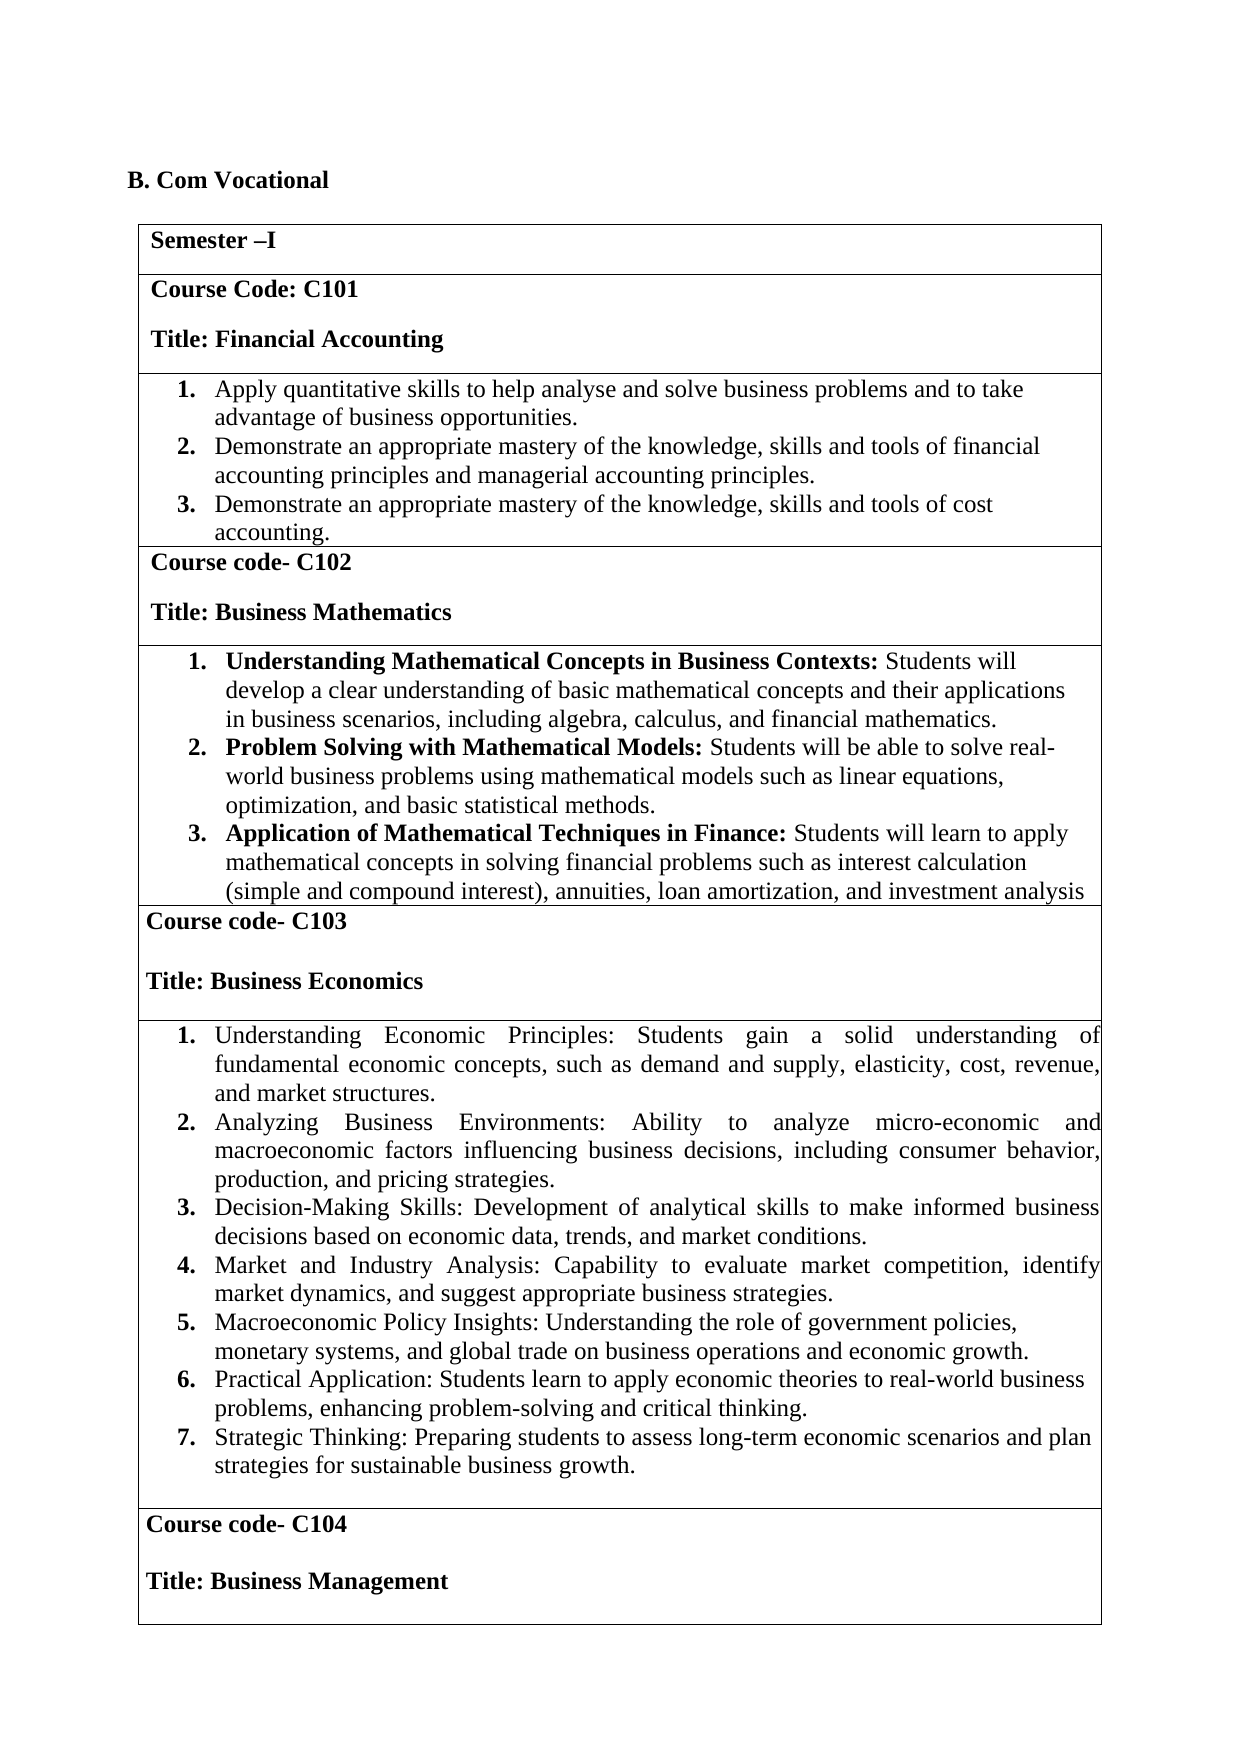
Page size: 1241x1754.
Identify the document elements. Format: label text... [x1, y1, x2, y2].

table_header Semester –I [139, 225, 1101, 273]
table_cell Understanding Economic Principles: Students gain a solid understanding of fundamental economic concepts, such as demand and supply, elasticity, cost, revenue, and market structures. Analyzing Business Environments: Ability to analyze micro-economic and macroeconomic factors influencing business decisions, including consumer behavior, production, and pricing strategies. Decision-Making Skills: Development of analytical skills to make informed business decisions based on economic data, trends, and market conditions. Market and Industry Analysis: Capability to evaluate market competition, identify market dynamics, and suggest appropriate business strategies. Macroeconomic Policy Insights: Understanding the role of government policies, monetary systems, and global trade on business operations and economic growth. Practical Application: Students learn to apply economic theories to real-world business problems, enhancing problem-solving and critical thinking. Strategic Thinking: Preparing students to assess long-term economic scenarios and plan strategies for sustainable business growth. [139, 1021, 1101, 1508]
table_cell Course Code: C101 Title: Financial Accounting [139, 275, 1101, 373]
table_cell Apply quantitative skills to help analyse and solve business problems and to take advantage of business opportunities. Demonstrate an appropriate mastery of the knowledge, skills and tools of financial accounting principles and managerial accounting principles. Demonstrate an appropriate mastery of the knowledge, skills and tools of cost accounting. [139, 374, 1101, 546]
table_cell Course code- C104 Title: Business Management [139, 1509, 1101, 1624]
table_cell Course code- C102 Title: Business Mathematics [139, 547, 1101, 645]
table_cell Understanding Mathematical Concepts in Business Contexts: Students will develop a clear understanding of basic mathematical concepts and their applications in business scenarios, including algebra, calculus, and financial mathematics. Problem Solving with Mathematical Models: Students will be able to solve real-world business problems using mathematical models such as linear equations, optimization, and basic statistical methods. Application of Mathematical Techniques in Finance: Students will learn to apply mathematical concepts in solving financial problems such as interest calculation (simple and compound interest), annuities, loan amortization, and investment analysis [139, 646, 1101, 905]
text B. Com Vocational [127, 165, 1113, 194]
table_cell Course code- C103 Title: Business Economics [139, 906, 1101, 1020]
